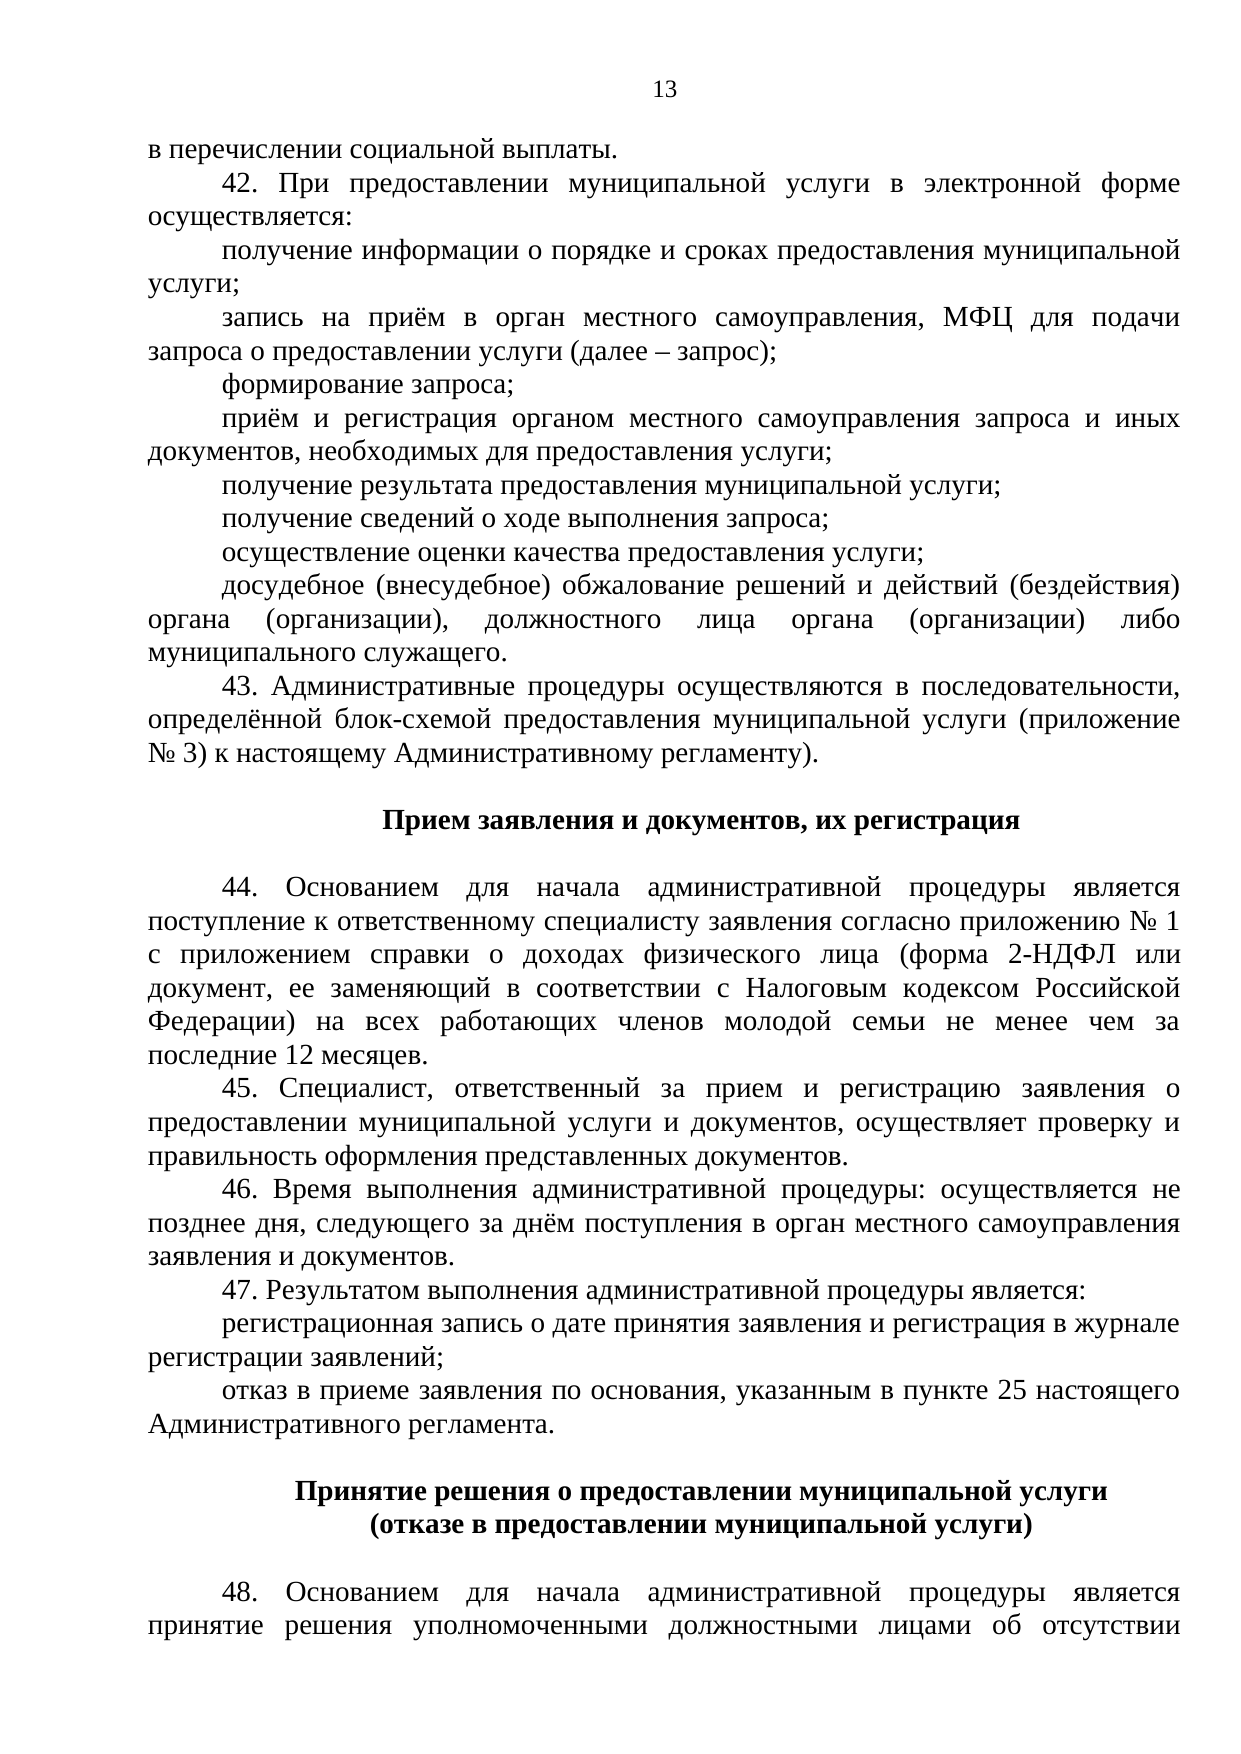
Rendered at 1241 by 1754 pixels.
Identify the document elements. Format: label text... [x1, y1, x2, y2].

text формирование запроса; [148, 366, 1181, 400]
text 47. Результатом выполнения административной процедуры является: [148, 1272, 1181, 1305]
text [148, 131, 1181, 165]
text Прием заявления и документов, их регистрация [148, 802, 1181, 836]
text 43. Административные процедуры осуществляются в последовательности, определённой блок-схемой предоставления муниципальной услуги (приложение № 3) к настоящему Административному регламенту). [148, 668, 1181, 769]
text Принятие решения о предоставлении муниципальной услуги [148, 1473, 1181, 1507]
text 46. Время выполнения административной процедуры: осуществляется не позднее дня, следующего за днём поступления в орган местного самоуправления заявления и документов. [148, 1171, 1181, 1272]
text получение сведений о ходе выполнения запроса; [148, 500, 1181, 534]
text 44. Основанием для начала административной процедуры является поступление к ответственному специалисту заявления согласно приложению № 1 с приложением справки о доходах физического лица (форма 2-НДФЛ или документ, ее заменяющий в соответствии с Налоговым кодексом Российской Федерации) на всех работающих членов молодой семьи не менее чем за последние 12 месяцев. [148, 869, 1181, 1071]
text приём и регистрация органом местного самоуправления запроса и иных документов, необходимых для предоставления услуги; [148, 400, 1181, 467]
text 45. Специалист, ответственный за прием и регистрацию заявления о предоставлении муниципальной услуги и документов, осуществляет проверку и правильность оформления представленных документов. [148, 1071, 1181, 1171]
text досудебное (внесудебное) обжалование решений и действий (бездействия) органа (организации), должностного лица органа (организации) либо муниципального служащего. [148, 567, 1181, 668]
text получение информации о порядке и сроках предоставления муниципальной услуги; [148, 232, 1181, 299]
text (отказе в предоставлении муниципальной услуги) [148, 1507, 1181, 1540]
text отказ в приеме заявления по основания, указанным в пункте 25 настоящего Административного регламента. [148, 1372, 1181, 1439]
text запись на приём в орган местного самоуправления, МФЦ для подачи запроса о предоставлении услуги (далее – запрос); [148, 299, 1181, 366]
text получение результата предоставления муниципальной услуги; [148, 467, 1181, 500]
text осуществление оценки качества предоставления услуги; [148, 534, 1181, 567]
text 42. При предоставлении муниципальной услуги в электронной форме осуществляется: [148, 165, 1181, 232]
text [148, 1574, 1181, 1641]
text регистрационная запись о дате принятия заявления и регистрация в журнале регистрации заявлений; [148, 1305, 1181, 1372]
